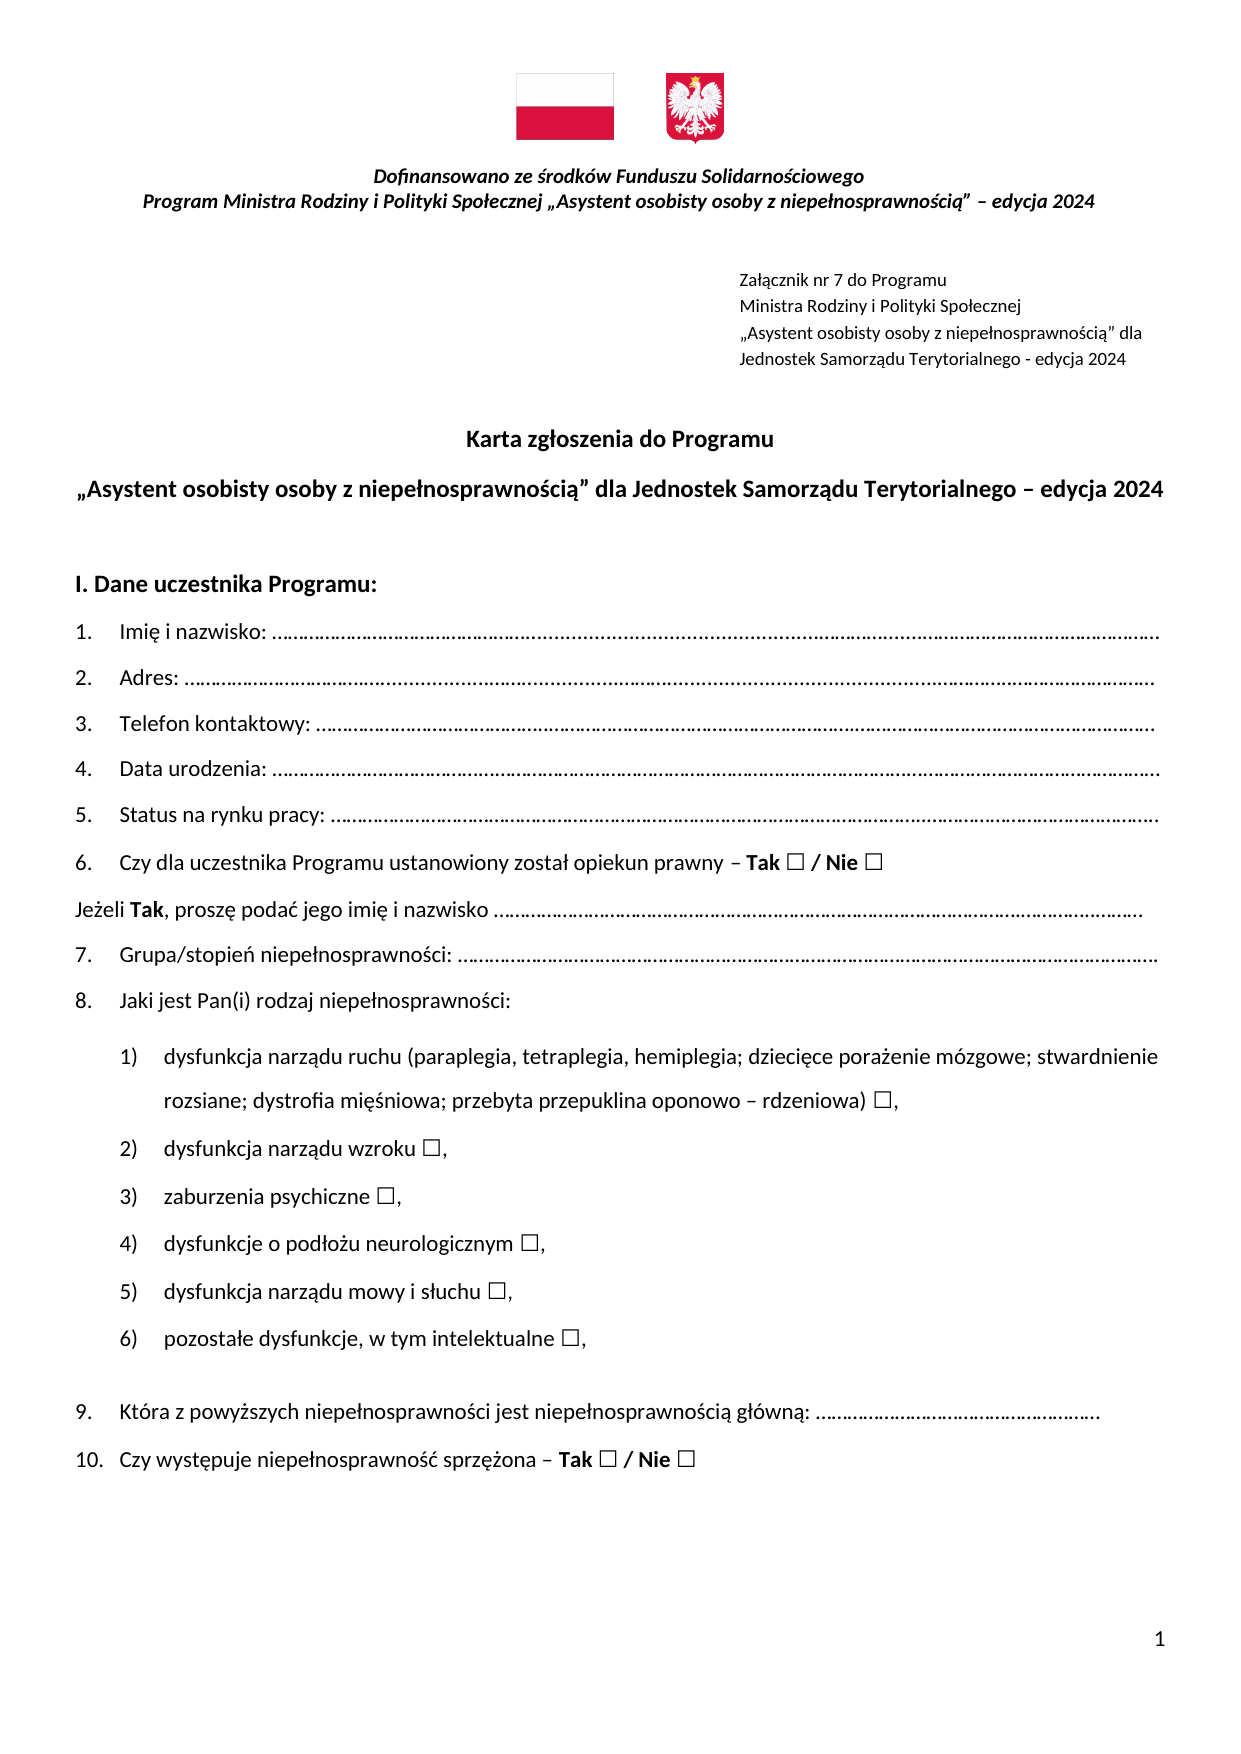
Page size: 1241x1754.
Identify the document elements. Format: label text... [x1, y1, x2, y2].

text 3) zaburzenia psychiczne , [119, 1179, 1165, 1211]
text Ministra Rodziny i Polityki Społecznej [739, 294, 1165, 317]
text Jeżeli Tak, proszę podać jego imię i nazwisko ……………………………………………………………………………………….…………..……… [75, 895, 1165, 923]
text 5) dysfunkcja narządu mowy i słuchu , [119, 1275, 1165, 1306]
text Załącznik nr 7 do Programu [739, 268, 1165, 291]
text 8. Jaki jest Pan(i) rodzaj niepełnosprawności: [75, 986, 1165, 1014]
text 1. Imię i nazwisko: …………………………………………...................................................………….......……………………………………… [75, 617, 1165, 645]
text 5. Status na rynku pracy: …………………………………………………………………………………………………..…………………………………….. [75, 800, 1165, 828]
picture [516, 73, 724, 144]
text 4) dysfunkcje o podłożu neurologicznym , [119, 1227, 1165, 1258]
text I. Dane uczestnika Programu: [75, 568, 1165, 598]
text 2. Adres: …………………………….…...................…….................………...............................................…………..……………………… [75, 663, 1165, 691]
text 3. Telefon kontaktowy: ……………………………………..………………………………………………….………………………………………………… [75, 709, 1165, 737]
text „Asystent osobisty osoby z niepełnosprawnością” dla Jednostek Samorządu Terytorialnego – edycja 2024 [75, 473, 1165, 503]
text 2) dysfunkcja narządu wzroku , [119, 1132, 1165, 1163]
text 7. Grupa/stopień niepełnosprawności: ……………………………………………………………………………………………………………………. [75, 941, 1165, 969]
text 10. Czy występuje niepełnosprawność sprzężona – Tak / Nie [75, 1443, 1165, 1474]
text 6) pozostałe dysfunkcje, w tym intelektualne , [119, 1322, 1165, 1354]
text 1) dysfunkcja narządu ruchu (paraplegia, tetraplegia, hemiplegia; dziecięce porażenie mózgowe; stwardnienie rozsiane; dystrofia mięśniowa; przebyta przepuklina oponowo – rdzeniowa) , [119, 1042, 1165, 1116]
text 9. Która z powyższych niepełnosprawności jest niepełnosprawnością główną: ……………………………………………… [75, 1397, 1165, 1425]
text 4. Data urodzenia: …………………………………...……………………………………………………………………...……………………………………… [75, 754, 1165, 782]
text Karta zgłoszenia do Programu [75, 423, 1165, 454]
text „Asystent osobisty osoby z niepełnosprawnością” dla Jednostek Samorządu Terytorialnego - edycja 2024 [739, 321, 1165, 370]
text 6. Czy dla uczestnika Programu ustanowiony został opiekun prawny – Tak / Nie [75, 846, 1165, 877]
